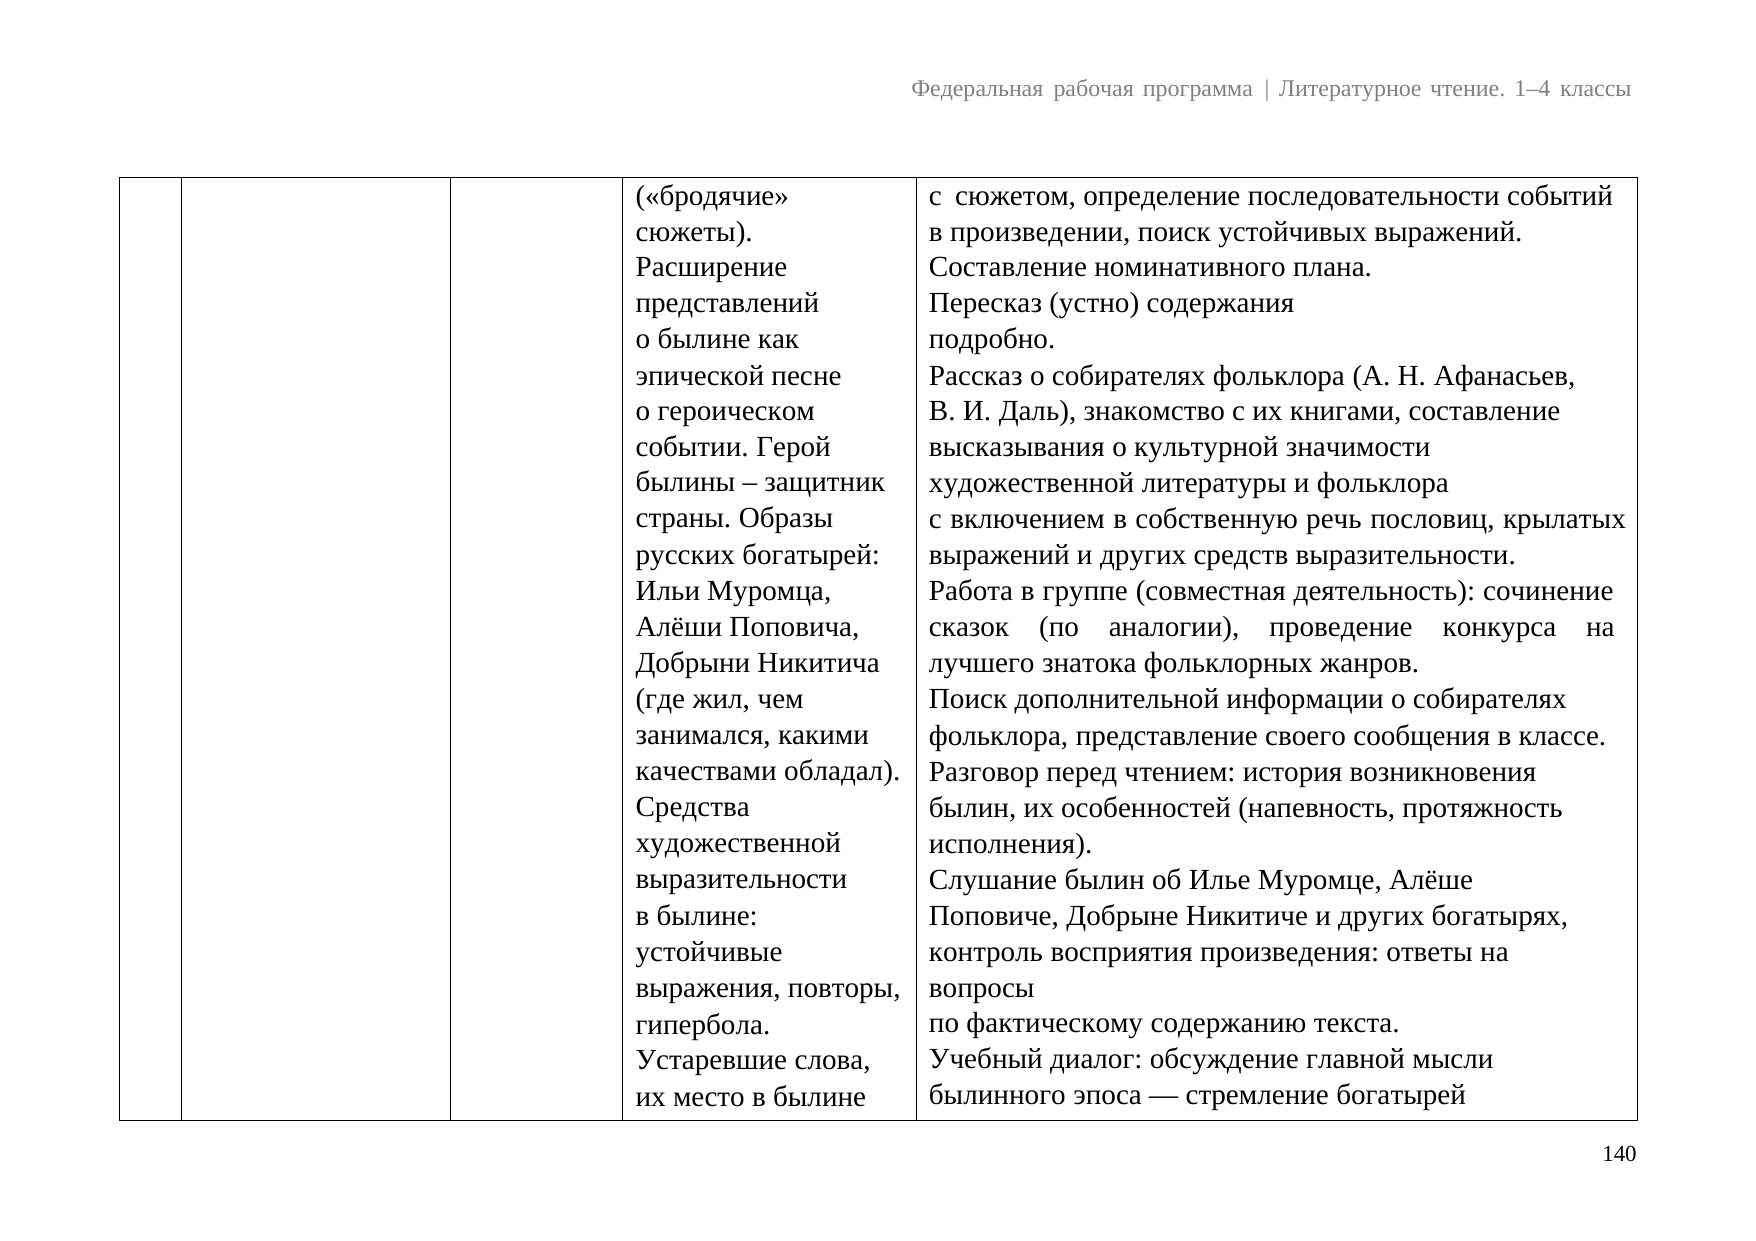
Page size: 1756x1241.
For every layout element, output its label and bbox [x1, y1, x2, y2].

table_header [182, 178, 450, 1119]
table_header [120, 178, 181, 1119]
table_header [917, 178, 1637, 1119]
table_header [623, 178, 916, 1119]
table_header [451, 178, 622, 1119]
